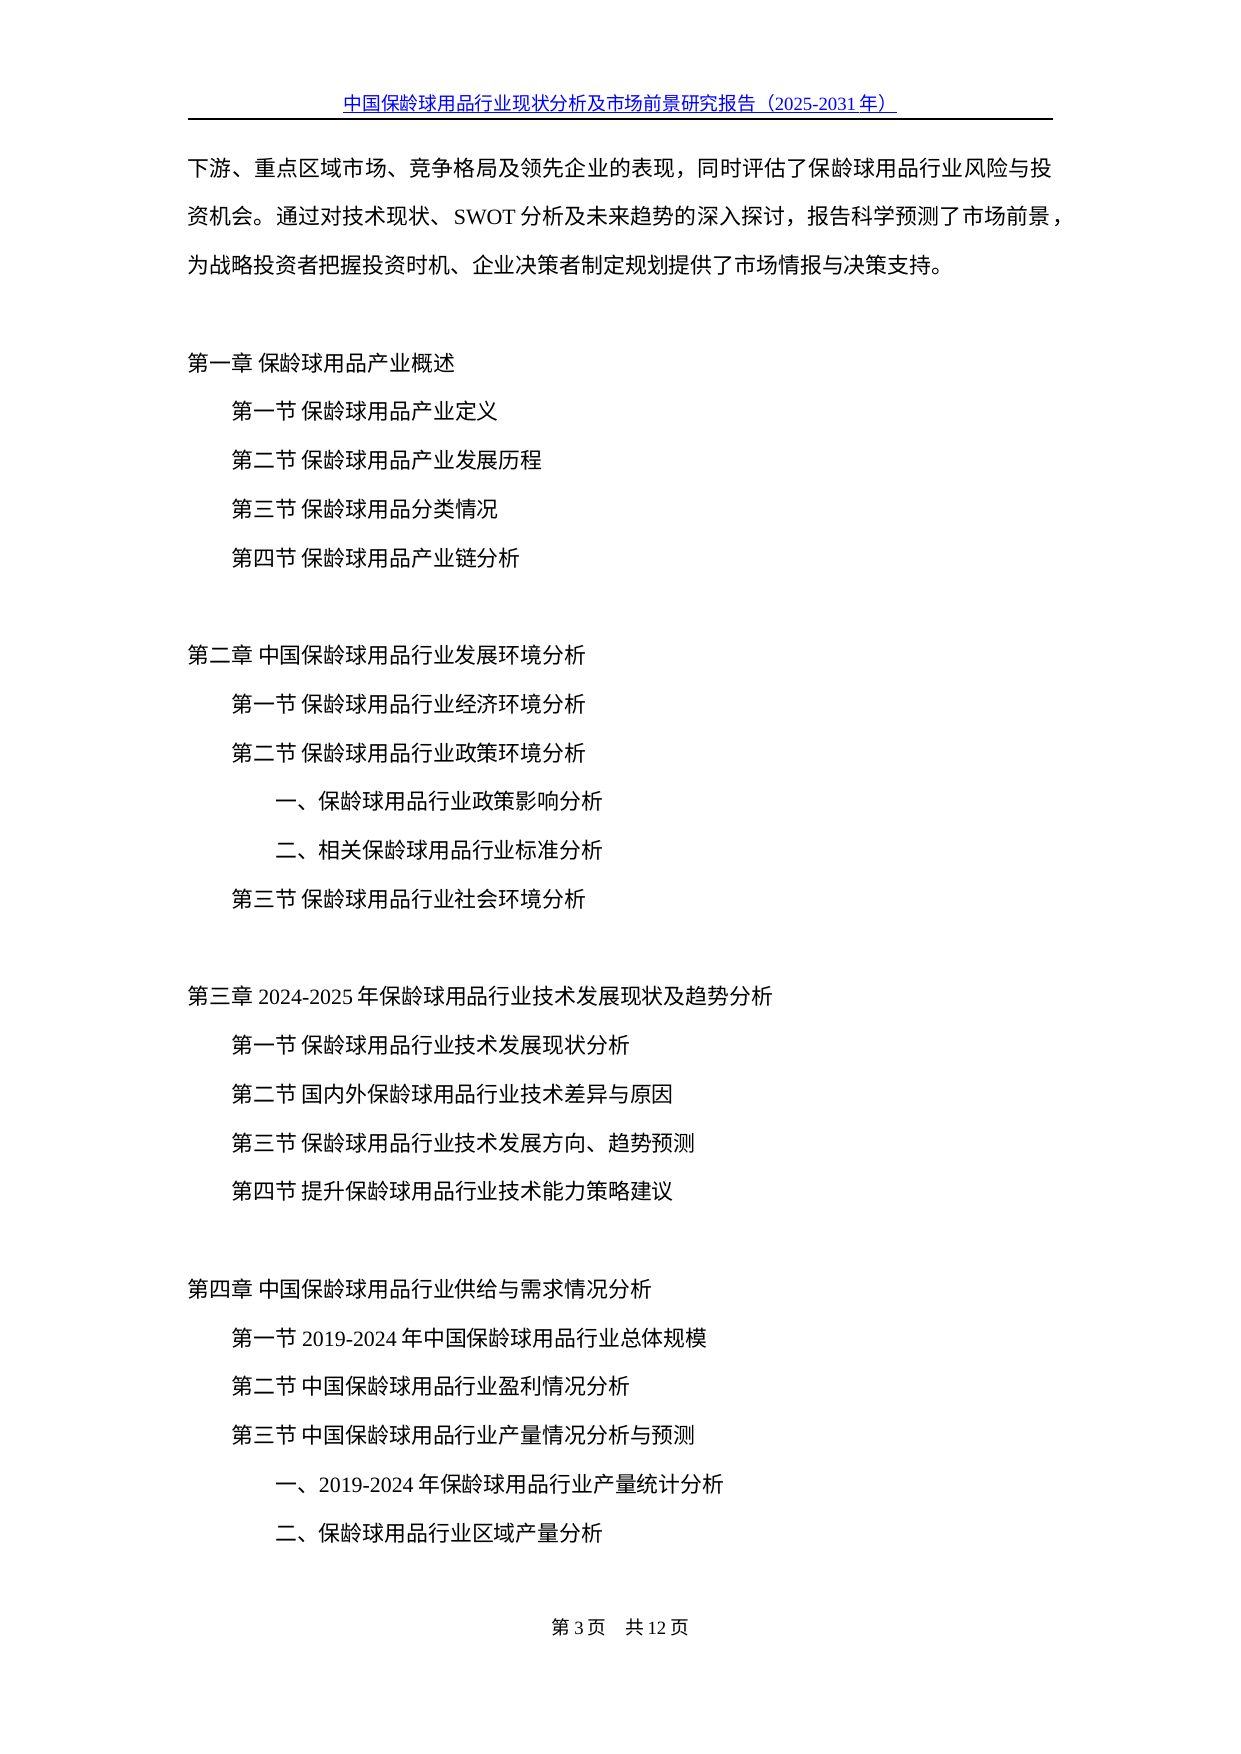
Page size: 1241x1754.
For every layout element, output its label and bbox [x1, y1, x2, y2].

text [187, 150, 1053, 1548]
